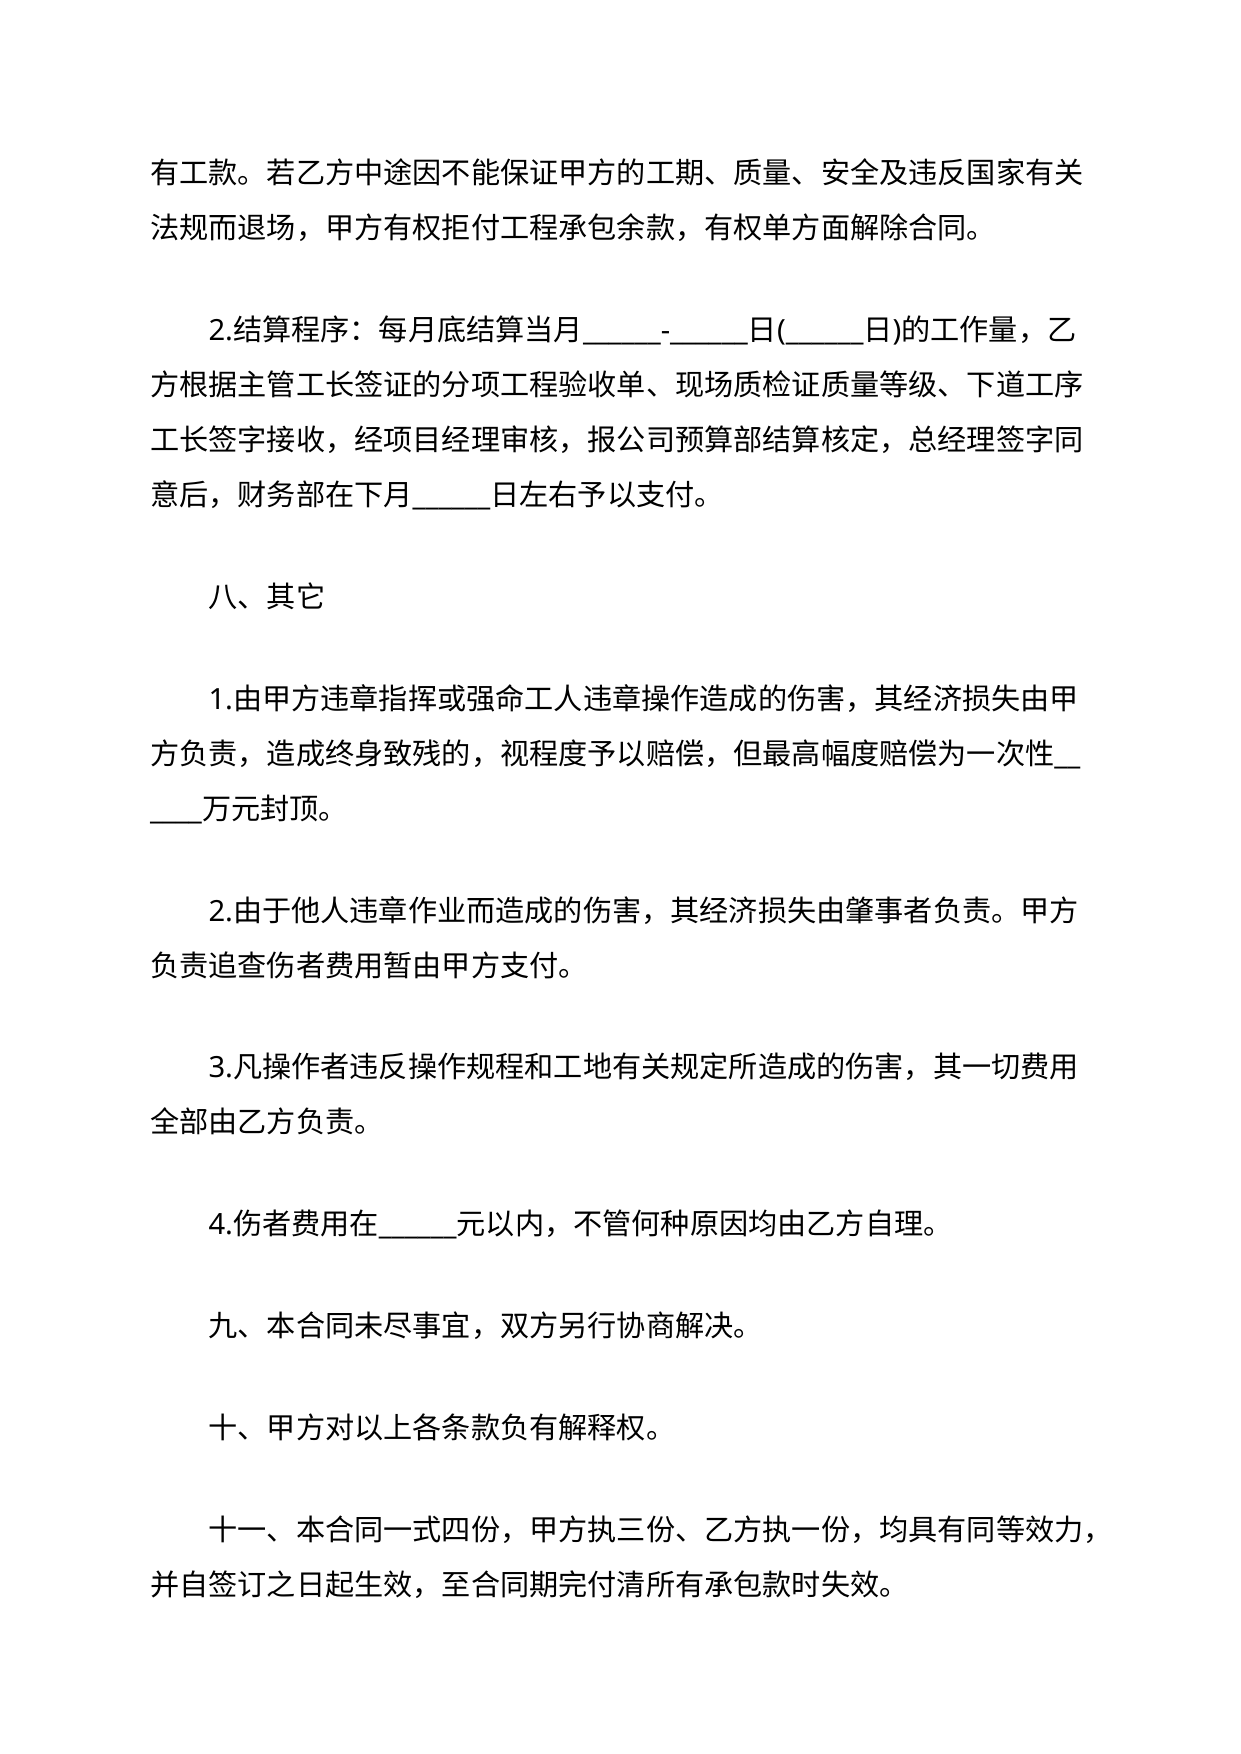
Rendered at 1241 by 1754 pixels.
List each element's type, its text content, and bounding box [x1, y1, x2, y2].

text 十一、本合同一式四份，甲方执三份、乙方执一份，均具有同等效力，并自签订之日起生效，至合同期完付清所有承包款时失效。 [150, 1506, 1090, 1603]
text 2.结算程序：每月底结算当月______-______日(______日)的工作量，乙方根据主管工长签证的分项工程验收单、现场质检证质量等级、下道工序工长签字接收，经项目经理审核，报公司预算部结算核定，总经理签字同意后，财务部在下月______日左右予以支付。 [150, 307, 1090, 514]
text 八、其它 [150, 573, 1090, 616]
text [150, 150, 1090, 247]
text 九、本合同未尽事宜，双方另行协商解决。 [150, 1303, 1090, 1345]
text 十、甲方对以上各条款负有解释权。 [150, 1404, 1090, 1447]
text 3.凡操作者违反操作规程和工地有关规定所造成的伤害，其一切费用全部由乙方负责。 [150, 1044, 1090, 1141]
text 4.伤者费用在______元以内，不管何种原因均由乙方自理。 [150, 1201, 1090, 1243]
text 2.由于他人违章作业而造成的伤害，其经济损失由肇事者负责。甲方负责追查伤者费用暂由甲方支付。 [150, 887, 1090, 984]
text 1.由甲方违章指挥或强命工人违章操作造成的伤害，其经济损失由甲方负责，造成终身致残的，视程度予以赔偿，但最高幅度赔偿为一次性______万元封顶。 [150, 675, 1090, 828]
